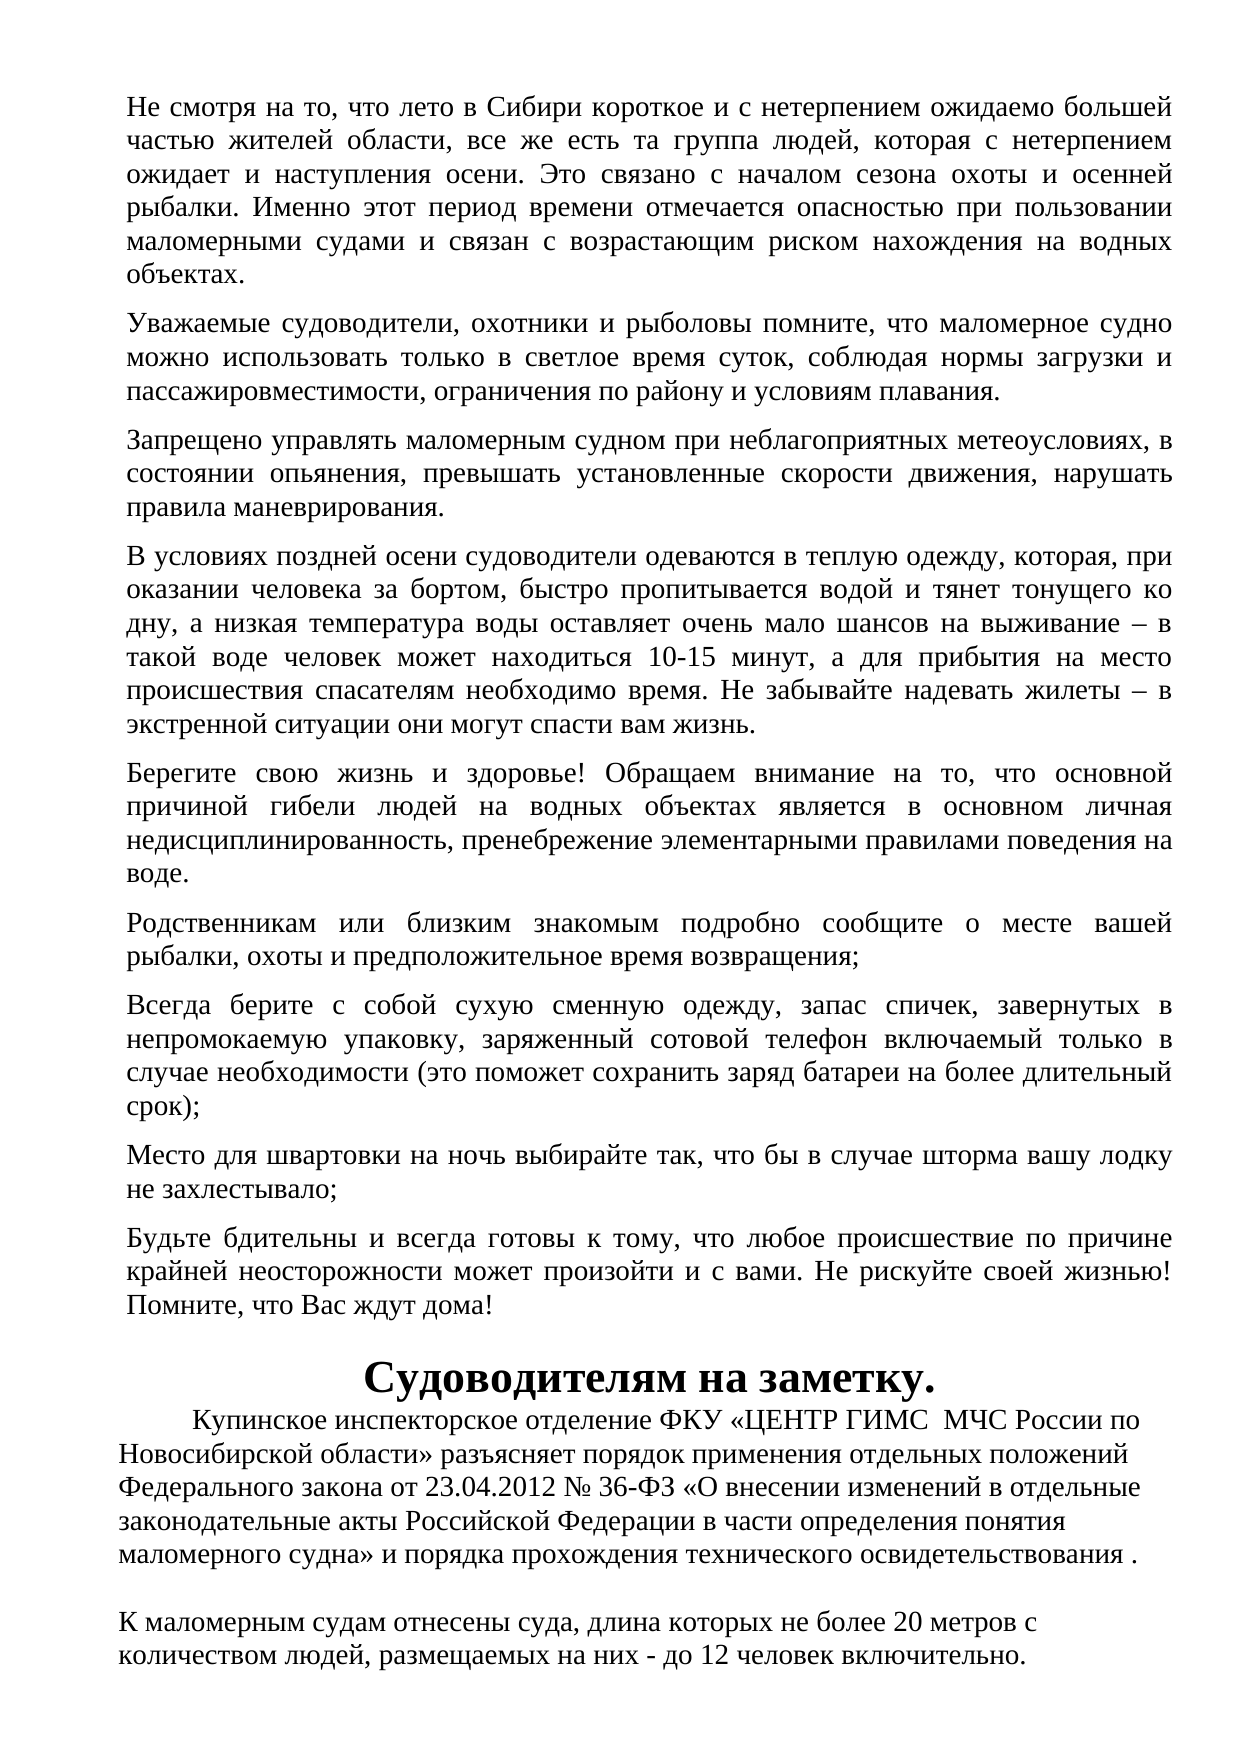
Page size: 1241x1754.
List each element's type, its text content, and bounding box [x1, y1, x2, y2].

text Запрещено управлять маломерным судном при неблагоприятных метеоусловиях, в состоянии опьянения, превышать установленные скорости движения, нарушать правила маневрирования. [126, 422, 1173, 522]
text Родственникам или близким знакомым подробно сообщите о месте вашей рыбалки, охоты и предположительное время возвращения; [126, 905, 1173, 972]
text Уважаемые судоводители, охотники и рыболовы помните, что маломерное судно можно использовать только в светлое время суток, соблюдая нормы загрузки и пассажировместимости, ограничения по району и условиям плавания. [126, 306, 1173, 406]
text Не смотря на то, что лето в Сибири короткое и с нетерпением ожидаемо большей частью жителей области, все же есть та группа людей, которая с нетерпением ожидает и наступления осени. Это связано с началом сезона охоты и осенней рыбалки. Именно этот период времени отмечается опасностью при пользовании маломерными судами и связан с возрастающим риском нахождения на водных объектах. [126, 89, 1173, 290]
text Берегите свою жизнь и здоровье! Обращаем внимание на то, что основной причиной гибели людей на водных объектах является в основном личная недисциплинированность, пренебрежение элементарными правилами поведения на воде. [126, 755, 1173, 889]
subtitle Судоводителям на заметку. [118, 1350, 1181, 1402]
text К маломерным судам отнесены суда, длина которых не более с количеством людей, размещаемых на них - до 12 человек включительно. [118, 1604, 1181, 1671]
text Купинское инспекторское отделение ФКУ «ЦЕНТР ГИМС МЧС России по Новосибирской области» разъясняет порядок применения отдельных положений Федерального закона от 23.04.2012 № 36-ФЗ «О внесении изменений в отдельные законодательные акты Российской Федерации в части определения понятия маломерного судна» и порядка прохождения технического освидетельствования . [118, 1402, 1181, 1570]
text В условиях поздней осени судоводители одеваются в теплую одежду, которая, при оказании человека за бортом, быстро пропитывается водой и тянет тонущего ко дну, а низкая температура воды оставляет очень мало шансов на выживание – в такой воде человек может находиться 10-15 минут, а для прибытия на место происшествия спасателям необходимо время. Не забывайте надевать жилеты – в экстренной ситуации они могут спасти вам жизнь. [126, 538, 1173, 739]
text Всегда берите с собой сухую сменную одежду, запас спичек, завернутых в непромокаемую упаковку, заряженный сотовой телефон включаемый только в случае необходимости (это поможет сохранить заряд батареи на более длительный срок); [126, 987, 1173, 1122]
text Будьте бдительны и всегда готовы к тому, что любое происшествие по причине крайней неосторожности может произойти и с вами. Не рискуйте своей жизнью! Помните, что Вас ждут дома! [126, 1220, 1173, 1321]
text Место для швартовки на ночь выбирайте так, что бы в случае шторма вашу лодку не захлестывало; [126, 1137, 1173, 1204]
